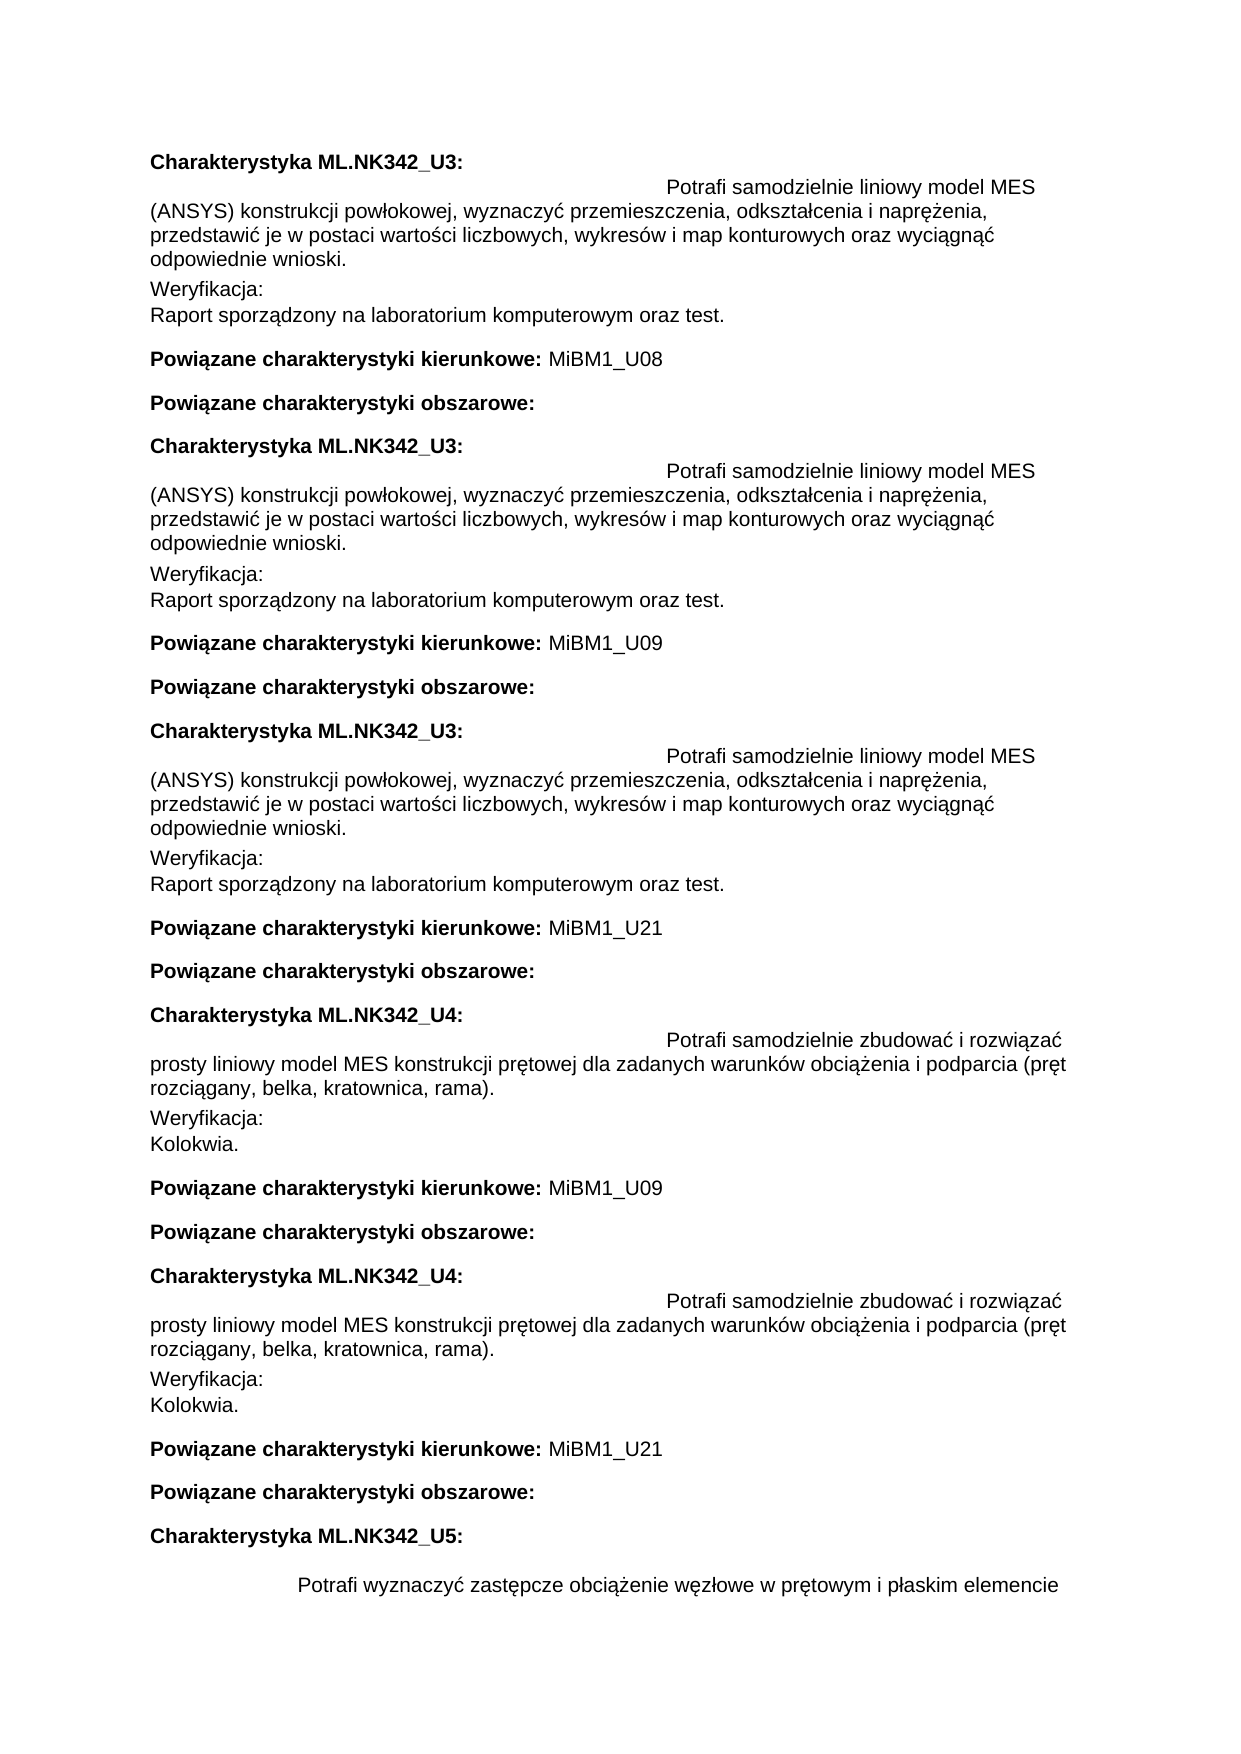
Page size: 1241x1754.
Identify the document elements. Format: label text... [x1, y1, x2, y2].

text Powiązane charakterystyki obszarowe: [150, 391, 1090, 414]
text Charakterystyka ML.NK342_U3: [150, 434, 1090, 458]
text Weryfikacja: [150, 561, 1090, 585]
text Charakterystyka ML.NK342_U3: [150, 719, 1090, 743]
text Raport sporządzony na laboratorium komputerowym oraz test. [150, 587, 1090, 611]
text Potrafi samodzielnie liniowy model MES (ANSYS) konstrukcji powłokowej, wyznaczyć przemieszczenia, odkształcenia i naprężenia, przedstawić je w postaci wartości liczbowych, wykresów i map konturowych oraz wyciągnąć odpowiednie wnioski. [150, 744, 1090, 839]
text Weryfikacja: [150, 846, 1090, 870]
text Powiązane charakterystyki obszarowe: [150, 675, 1090, 699]
text Charakterystyka ML.NK342_U4: [150, 1263, 1090, 1287]
text Potrafi samodzielnie zbudować i rozwiązać prosty liniowy model MES konstrukcji prętowej dla zadanych warunków obciążenia i podparcia (pręt rozciągany, belka, kratownica, rama). [150, 1028, 1090, 1100]
text Powiązane charakterystyki kierunkowe: MiBM1_U09 [150, 631, 1090, 655]
text Weryfikacja: [150, 1367, 1090, 1391]
text Potrafi samodzielnie liniowy model MES (ANSYS) konstrukcji powłokowej, wyznaczyć przemieszczenia, odkształcenia i naprężenia, przedstawić je w postaci wartości liczbowych, wykresów i map konturowych oraz wyciągnąć odpowiednie wnioski. [150, 459, 1090, 555]
text Kolokwia. [150, 1393, 1090, 1417]
text Powiązane charakterystyki kierunkowe: MiBM1_U08 [150, 347, 1090, 371]
text Raport sporządzony na laboratorium komputerowym oraz test. [150, 872, 1090, 896]
text Potrafi wyznaczyć zastępcze obciążenie węzłowe w prętowym i płaskim elemencie skończonym dla prostego przypadku obciążenia. [150, 1549, 1090, 1597]
text Charakterystyka ML.NK342_U4: [150, 1003, 1090, 1027]
text Raport sporządzony na laboratorium komputerowym oraz test. [150, 303, 1090, 327]
text Kolokwia. [150, 1132, 1090, 1156]
text Potrafi samodzielnie liniowy model MES (ANSYS) konstrukcji powłokowej, wyznaczyć przemieszczenia, odkształcenia i naprężenia, przedstawić je w postaci wartości liczbowych, wykresów i map konturowych oraz wyciągnąć odpowiednie wnioski. [150, 175, 1090, 271]
text Charakterystyka ML.NK342_U5: [150, 1524, 1090, 1548]
text Powiązane charakterystyki obszarowe: [150, 959, 1090, 983]
text Potrafi samodzielnie zbudować i rozwiązać prosty liniowy model MES konstrukcji prętowej dla zadanych warunków obciążenia i podparcia (pręt rozciągany, belka, kratownica, rama). [150, 1288, 1090, 1360]
text Charakterystyka ML.NK342_U3: [150, 150, 1090, 174]
text Weryfikacja: [150, 1106, 1090, 1130]
text Powiązane charakterystyki obszarowe: [150, 1220, 1090, 1244]
text Powiązane charakterystyki obszarowe: [150, 1480, 1090, 1504]
text Powiązane charakterystyki kierunkowe: MiBM1_U21 [150, 916, 1090, 939]
text Powiązane charakterystyki kierunkowe: MiBM1_U21 [150, 1436, 1090, 1460]
text Weryfikacja: [150, 277, 1090, 301]
text Powiązane charakterystyki kierunkowe: MiBM1_U09 [150, 1176, 1090, 1200]
